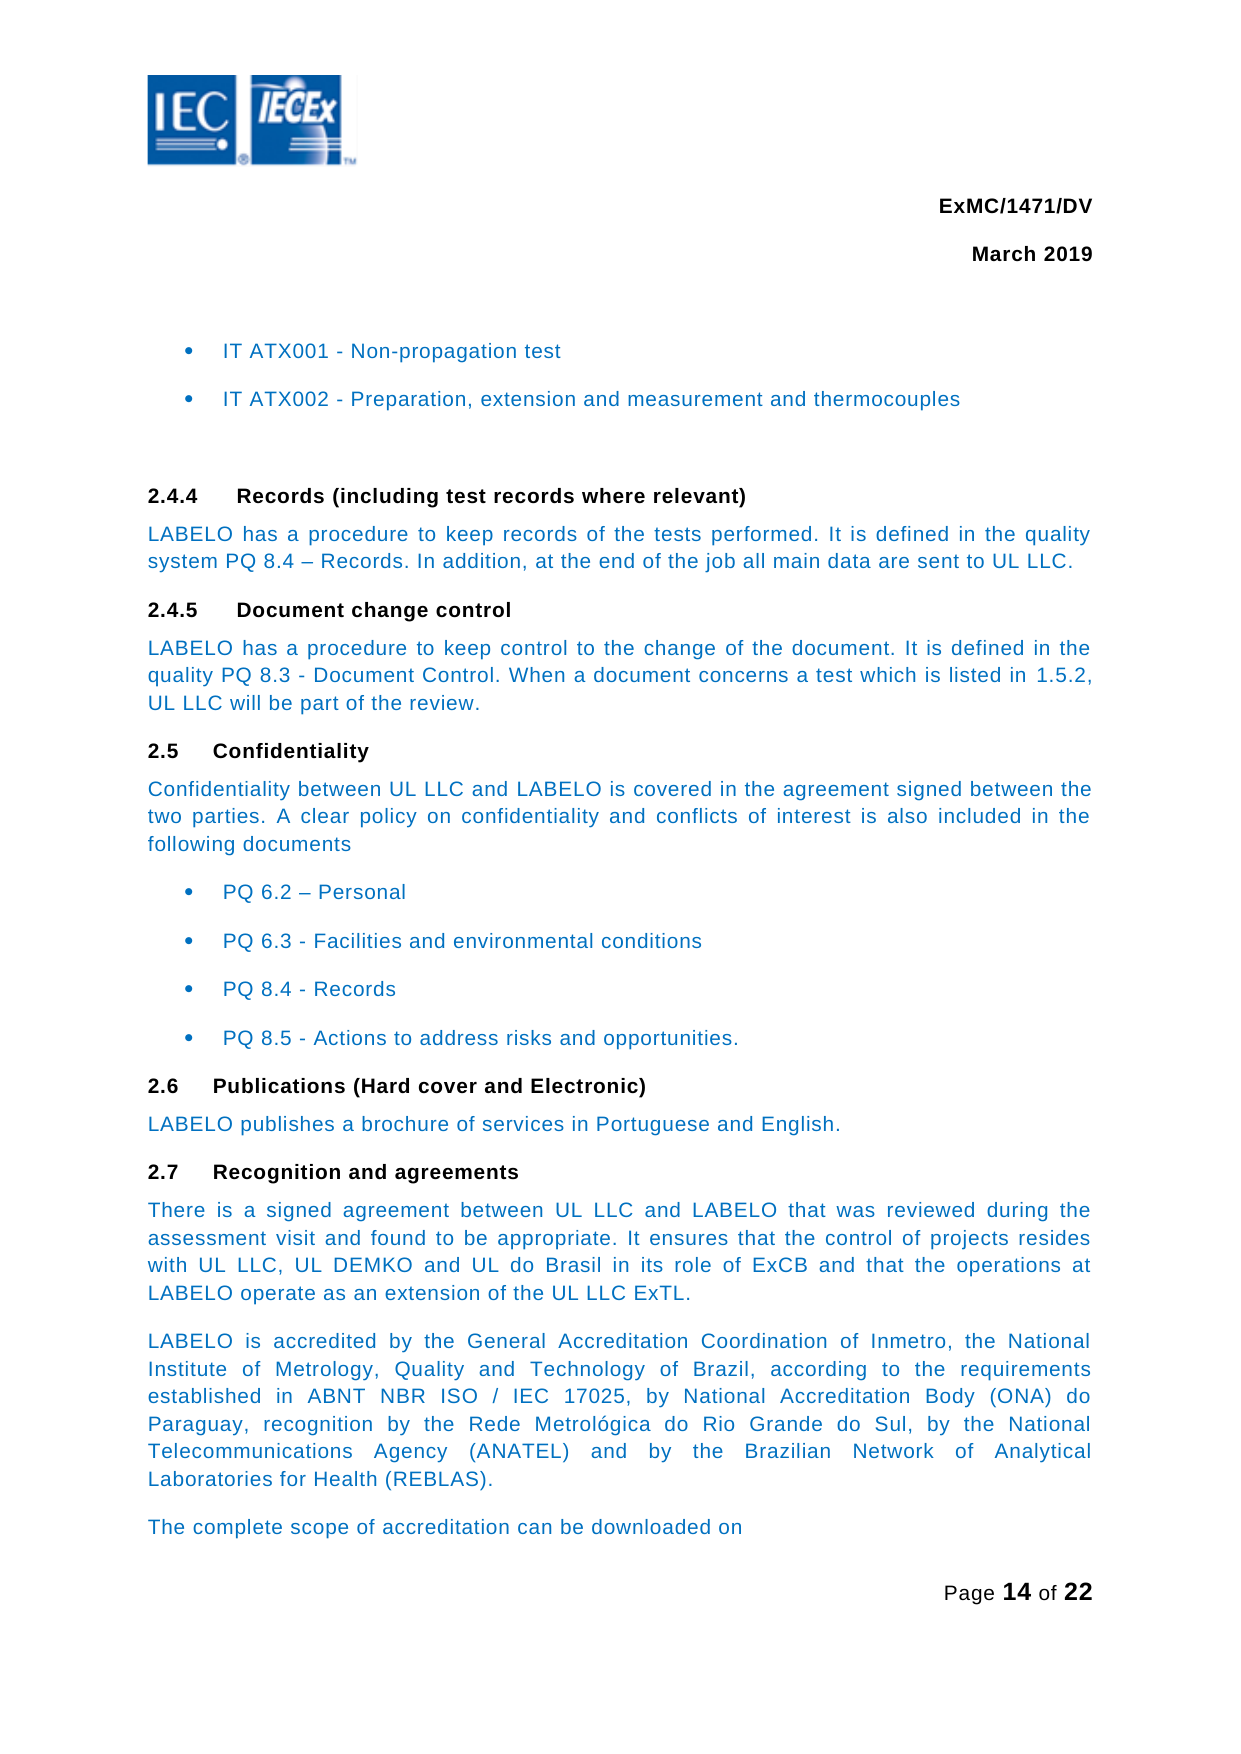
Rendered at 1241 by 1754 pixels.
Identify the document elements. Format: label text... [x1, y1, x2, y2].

text There is a signed agreement between UL LLC and LABELO that was reviewed during the assessment visit and found to be appropriate. It ensures that the control of projects resides with UL LLC, UL DEMKO and UL do Brasil in its role of ExCB and that the operations at LABELO operate as an extension of the UL LLC ExTL. [148, 1198, 1092, 1304]
subtitle Publications (Hard cover and Electronic) [148, 1074, 1092, 1098]
subtitle Recognition and agreements [148, 1160, 1092, 1184]
list PQ 6.3 - Facilities and environmental conditions [185, 929, 1092, 953]
picture [147, 75, 361, 170]
subtitle Confidentiality [148, 739, 1092, 763]
subtitle Records (including test records where relevant) [148, 484, 1092, 508]
list IT ATX002 - Preparation, extension and measurement and thermocouples [185, 387, 1092, 411]
list IT ATX001 - Non-propagation test [185, 339, 1092, 363]
text LABELO has a procedure to keep records of the tests performed. It is defined in the quality system PQ 8.4 – Records. In addition, at the end of the job all main data are sent to UL LLC. [148, 522, 1092, 573]
list PQ 8.5 - Actions to address risks and opportunities. [185, 1026, 1092, 1049]
text LABELO is accredited by the General Accreditation Coordination of Inmetro, the National Institute of Metrology, Quality and Technology of Brazil, according to the requirements established in ABNT NBR ISO / IEC 17025, by National Accreditation Body (ONA) do Paraguay, recognition by the Rede Metrológica do Rio Grande do Sul, by the National Telecommunications Agency (ANATEL) and by the Brazilian Network of Analytical Laboratories for Health (REBLAS). [148, 1329, 1092, 1490]
subtitle Document change control [148, 598, 1092, 622]
text Confidentiality between UL LLC and LABELO is covered in the agreement signed between the two parties. A clear policy on confidentiality and conflicts of interest is also included in the following documents [148, 777, 1092, 856]
list PQ 8.4 - Records [185, 977, 1092, 1001]
text The complete scope of accreditation can be downloaded on [148, 1515, 1092, 1539]
list PQ 6.2 – Personal [185, 880, 1092, 904]
text LABELO publishes a brochure of services in Portuguese and English. [148, 1112, 1092, 1136]
text LABELO has a procedure to keep control to the change of the document. It is defined in the quality PQ 8.3 - Document Control. When a document concerns a test which is listed in 1.5.2, UL LLC will be part of the review. [148, 636, 1092, 714]
